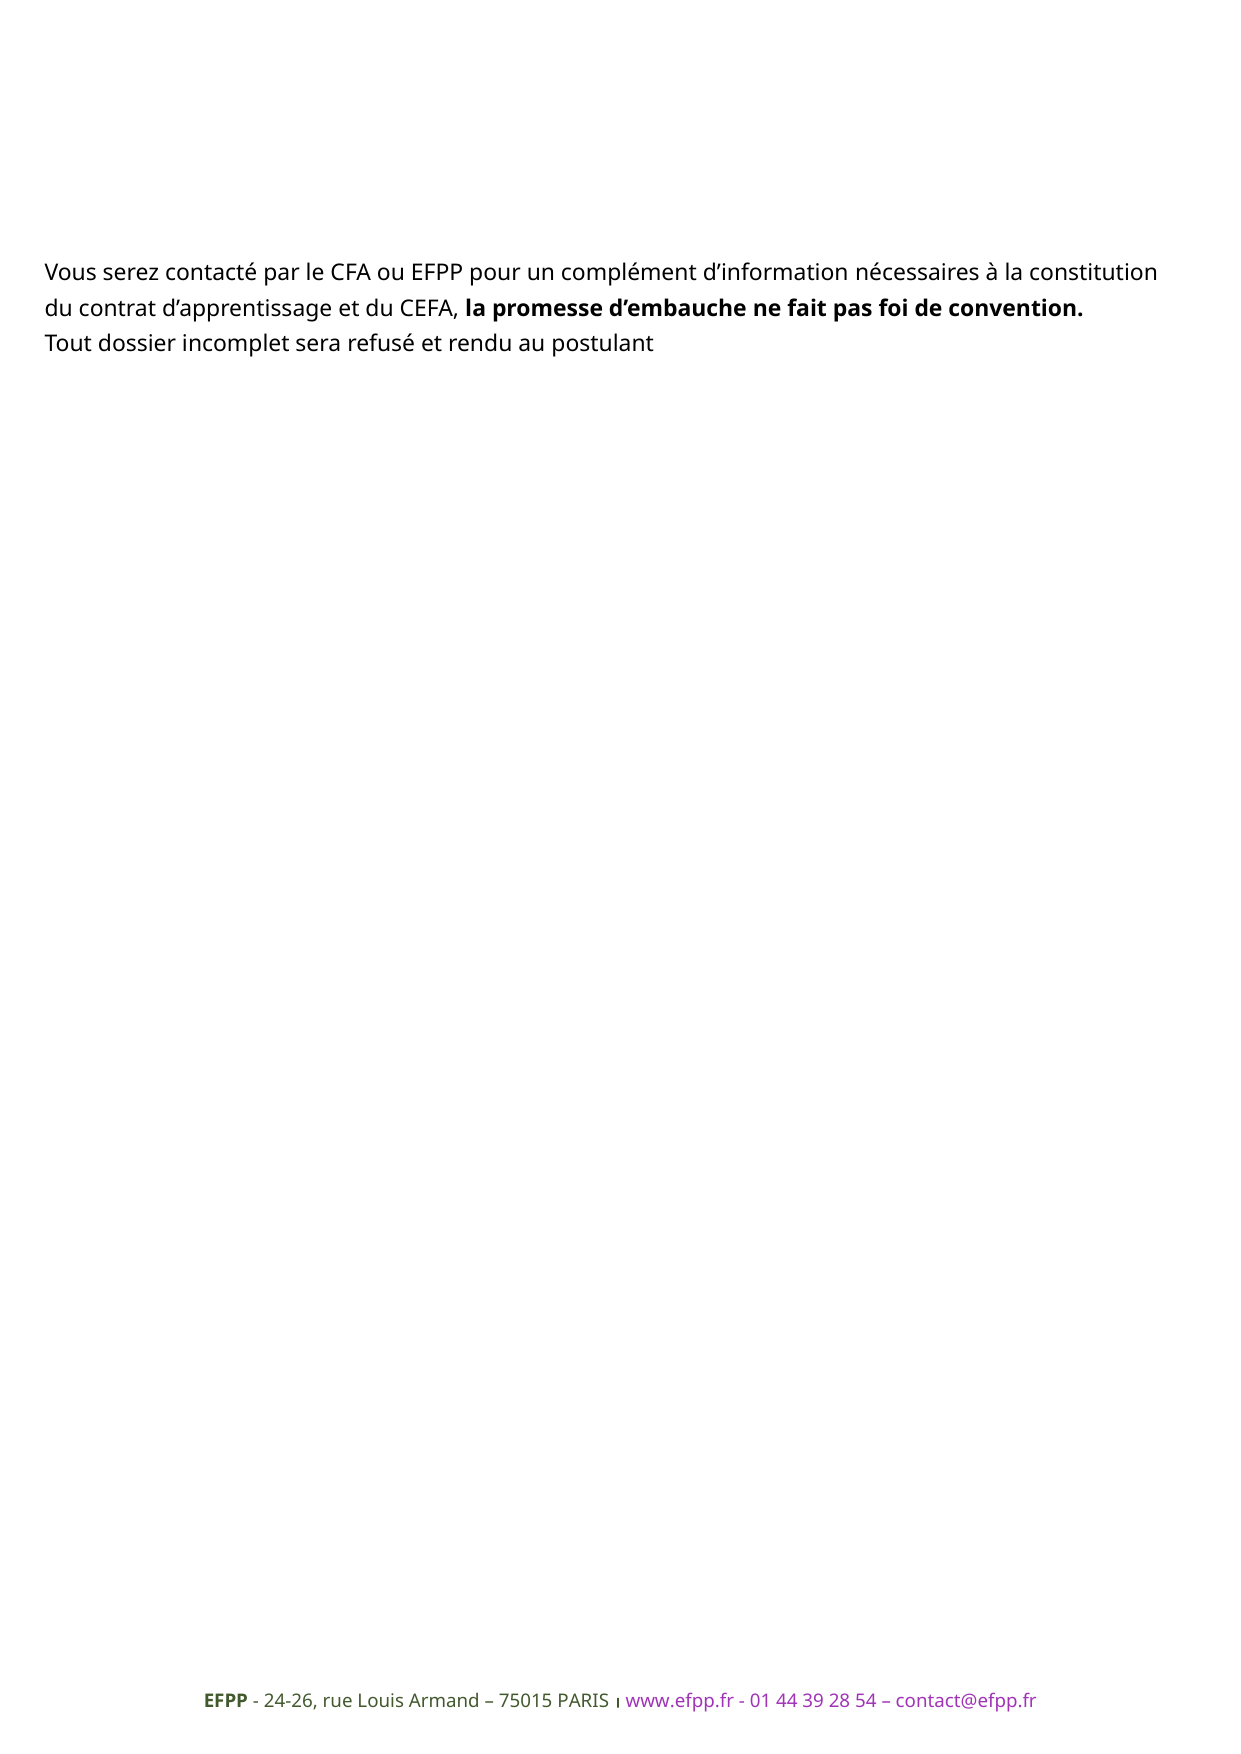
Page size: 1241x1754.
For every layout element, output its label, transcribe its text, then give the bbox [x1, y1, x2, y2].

text Vous serez contacté par le CFA ou EFPP pour un complément d’information nécessaires à la constitution du contrat d’apprentissage et du CEFA, la promesse d’embauche ne fait pas foi de convention. [44, 256, 1167, 323]
text Tout dossier incomplet sera refusé et rendu au postulant [44, 327, 1167, 359]
